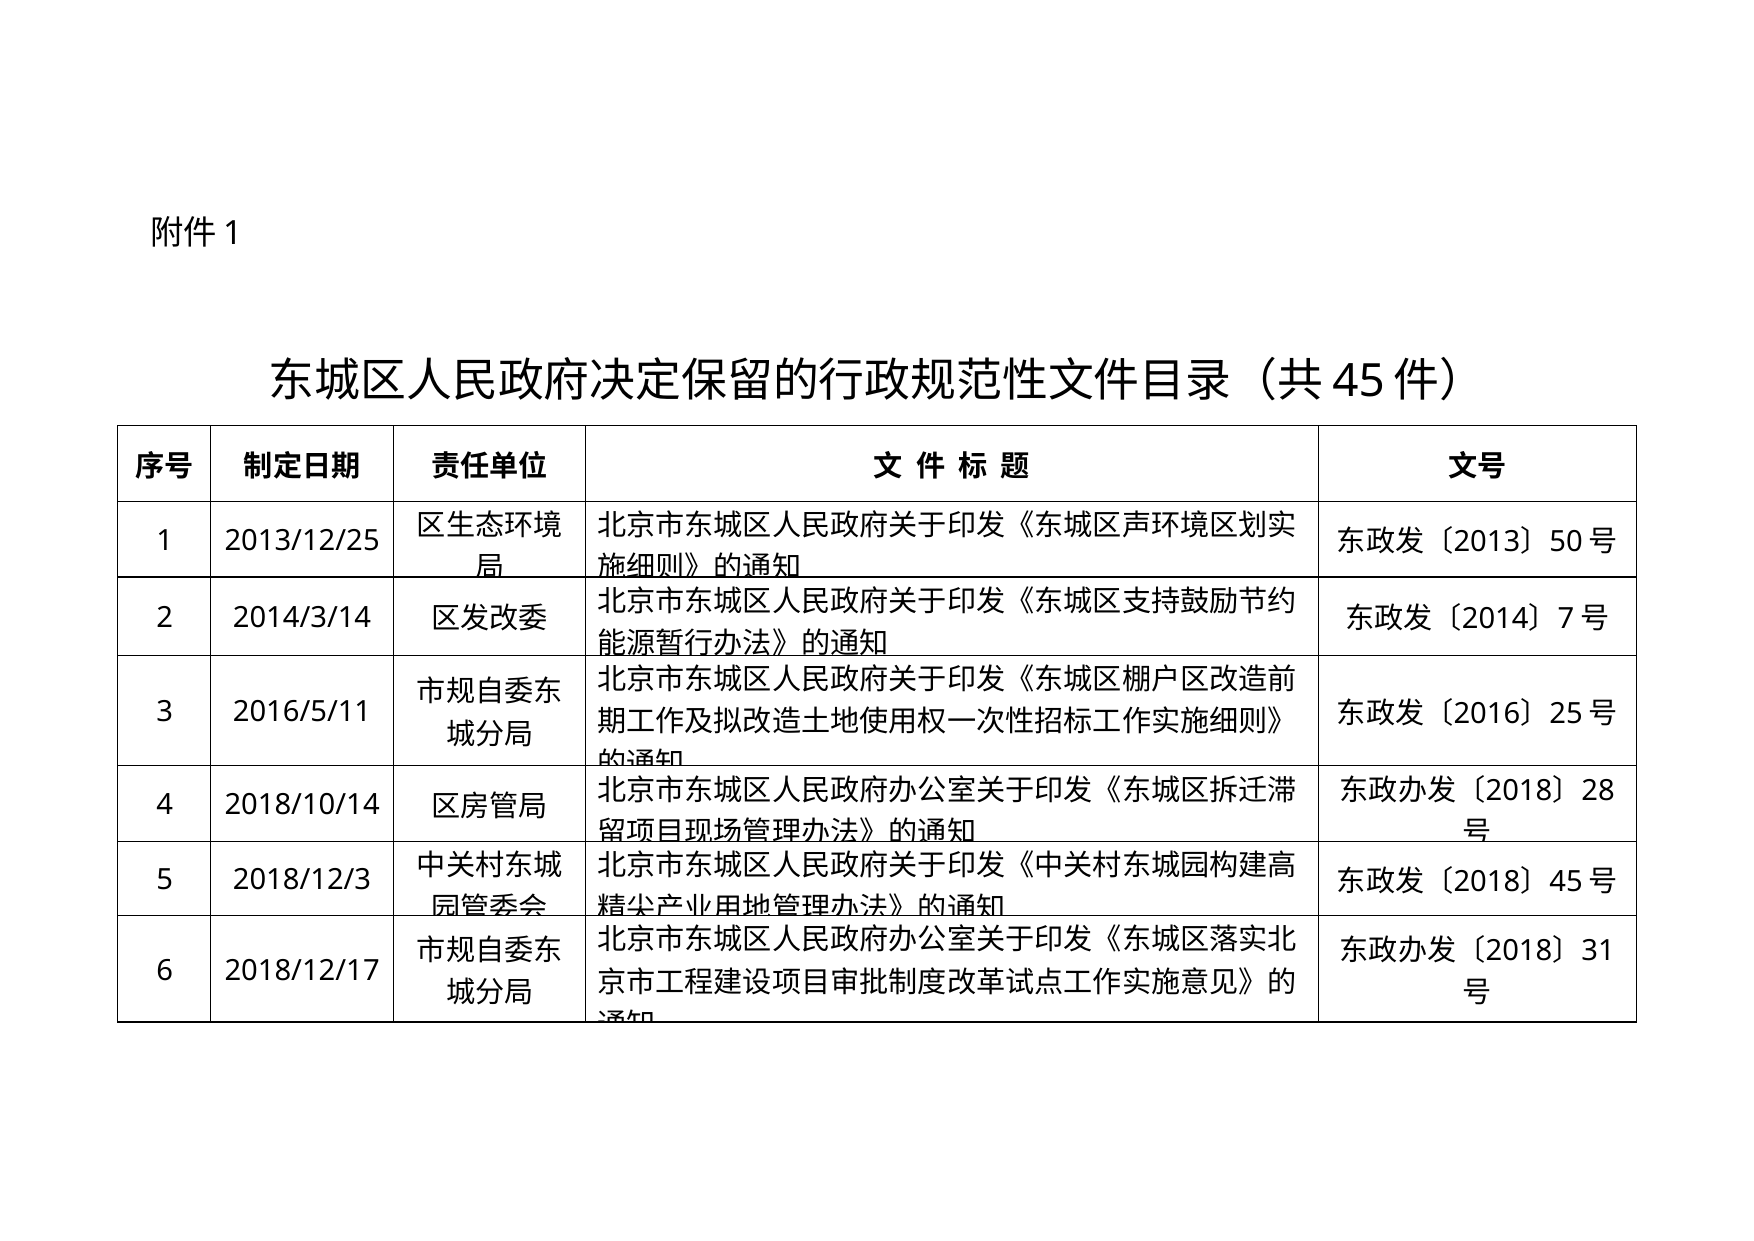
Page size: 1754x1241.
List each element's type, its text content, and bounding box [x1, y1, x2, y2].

table_cell 北京市东城区人民政府关于印发《东城区棚户区改造前期工作及拟改造土地使用权一次性招标工作实施细则》的通知 [586, 656, 1318, 765]
table_cell 区房管局 [394, 766, 585, 841]
table_cell 东政发〔2014〕7号 [1319, 578, 1636, 654]
table_cell 2018/12/17 [211, 916, 393, 1021]
table_cell 5 [118, 842, 210, 915]
text 东城区人民政府决定保留的行政规范性文件目录（共45件） [150, 328, 1604, 425]
table_cell 3 [118, 656, 210, 765]
table_cell 市规自委东城分局 [394, 916, 585, 1021]
table_cell 区生态环境局 [394, 502, 585, 576]
table_header 序号 [118, 426, 210, 501]
table_cell 东政发〔2013〕50号 [1319, 502, 1636, 576]
table_cell 东政发〔2016〕25号 [1319, 656, 1636, 765]
table_cell 2013/12/25 [211, 502, 393, 576]
table_cell 北京市东城区人民政府关于印发《东城区支持鼓励节约能源暂行办法》的通知 [586, 578, 1318, 654]
table_cell 北京市东城区人民政府办公室关于印发《东城区拆迁滞留项目现场管理办法》的通知 [586, 766, 1318, 841]
table_cell 中关村东城园管委会 [394, 842, 585, 915]
table_cell 2 [118, 578, 210, 654]
table_cell 东政发〔2018〕45号 [1319, 842, 1636, 915]
table_header 责任单位 [394, 426, 585, 501]
table_cell 2018/10/14 [211, 766, 393, 841]
table_cell 北京市东城区人民政府办公室关于印发《东城区落实北京市工程建设项目审批制度改革试点工作实施意见》的通知 [586, 916, 1318, 1021]
table_cell 6 [118, 916, 210, 1021]
text 附件1 [150, 198, 1604, 263]
table_header 文号 [1319, 426, 1636, 501]
table_header 制定日期 [211, 426, 393, 501]
table_cell 东政办发〔2018〕31号 [1319, 916, 1636, 1021]
table_cell 市规自委东城分局 [394, 656, 585, 765]
table_cell 北京市东城区人民政府关于印发《中关村东城园构建高精尖产业用地管理办法》的通知 [586, 842, 1318, 915]
table_cell 区发改委 [394, 578, 585, 654]
table_cell 东政办发〔2018〕28号 [1319, 766, 1636, 841]
table_cell 北京市东城区人民政府关于印发《东城区声环境区划实施细则》的通知 [586, 502, 1318, 576]
table_cell 2016/5/11 [211, 656, 393, 765]
table_cell 2014/3/14 [211, 578, 393, 654]
table_cell 1 [118, 502, 210, 576]
table_cell 2018/12/3 [211, 842, 393, 915]
table_header 文 件 标 题 [586, 426, 1318, 501]
table_cell 4 [118, 766, 210, 841]
